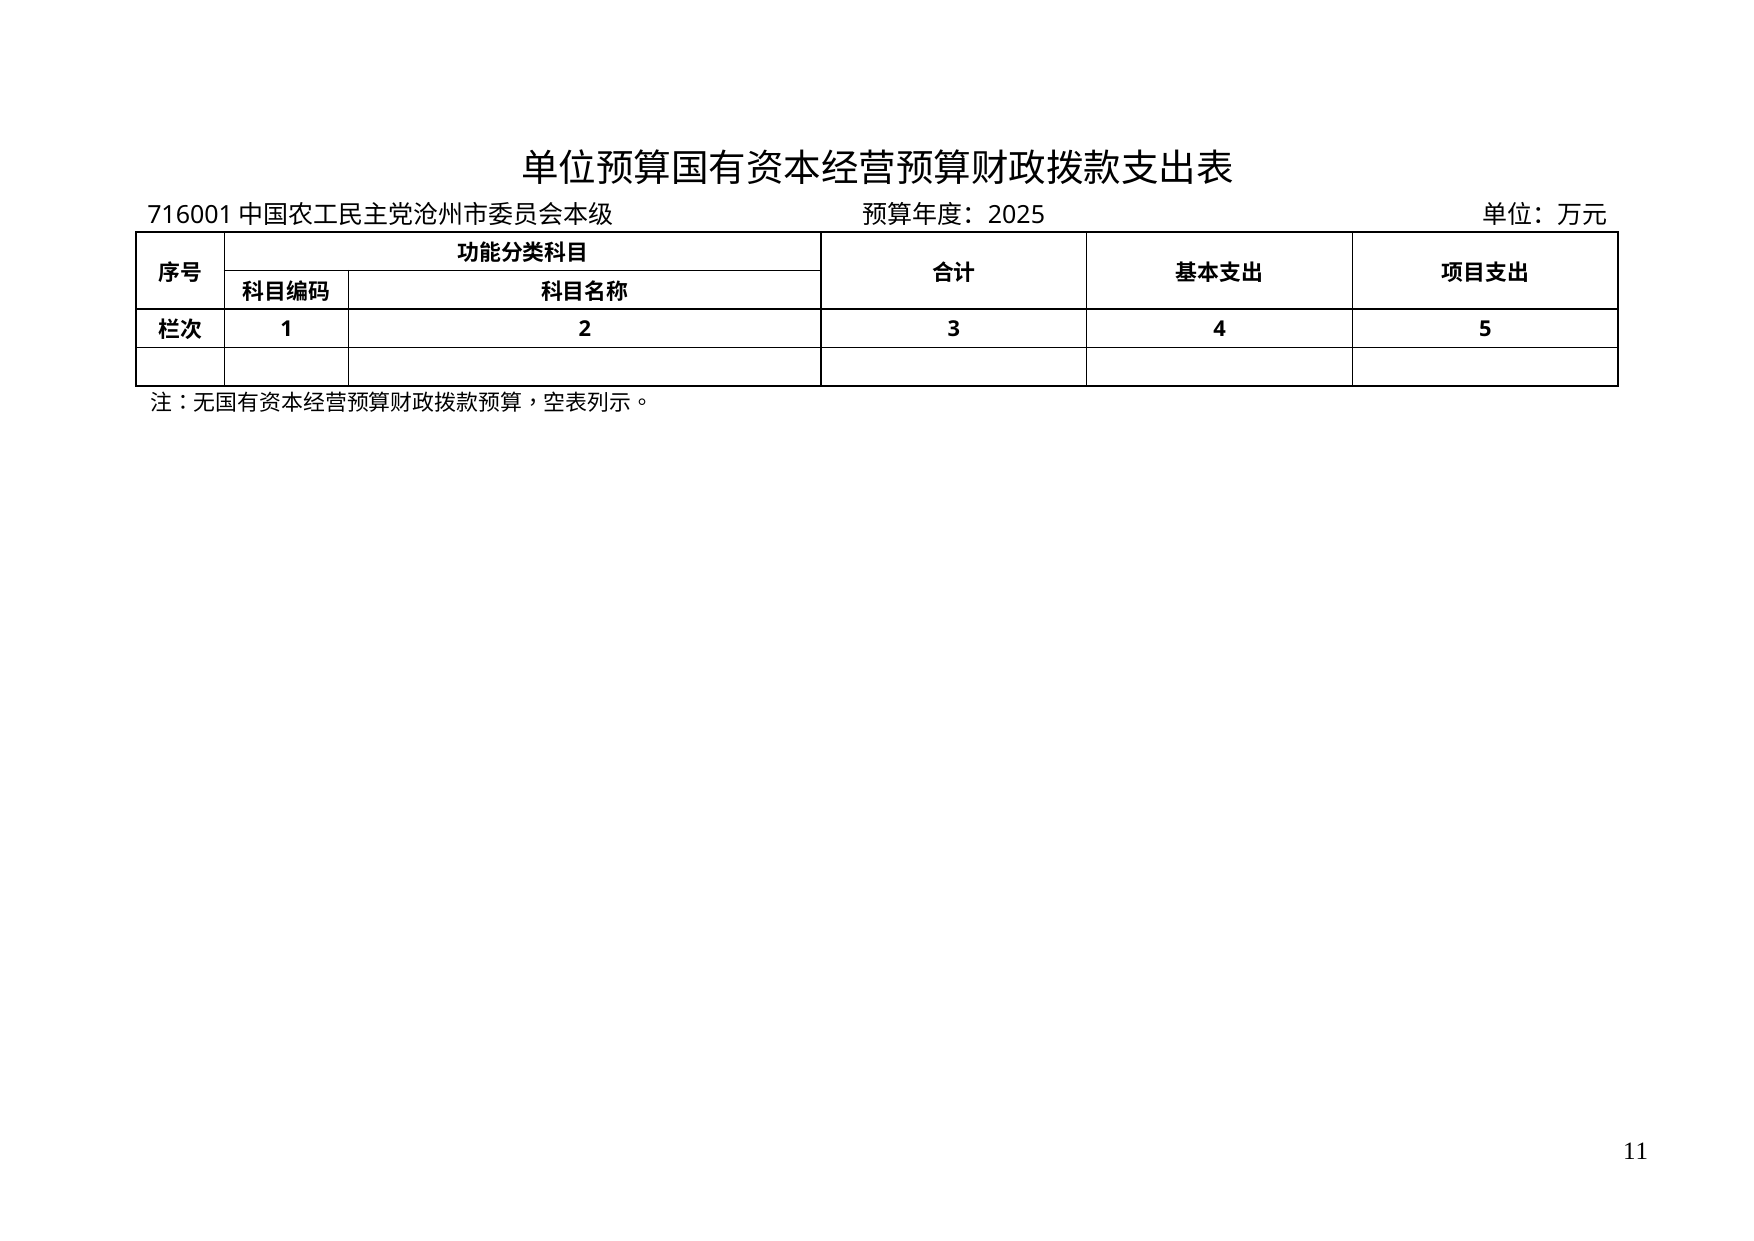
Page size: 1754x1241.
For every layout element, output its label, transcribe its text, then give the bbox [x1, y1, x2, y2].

table_cell 功能分类科目 [225, 233, 820, 270]
table_cell 5 [1353, 310, 1617, 347]
table_cell [137, 348, 224, 385]
table_header 预算年度：2025 [822, 195, 1086, 231]
table_cell 项目支出 [1353, 233, 1617, 308]
text 单位预算国有资本经营预算财政拨款支出表 [106, 142, 1648, 193]
table_cell 栏次 [137, 310, 224, 347]
table_cell 1 [225, 310, 348, 347]
table_header 单位：万元 [1087, 195, 1617, 231]
table_cell 3 [822, 310, 1086, 347]
table_header 716001中国农工民主党沧州市委员会本级 [137, 195, 820, 231]
text 注：无国有资本经营预算财政拨款预算，空表列示。 [106, 387, 1648, 416]
table_cell 基本支出 [1087, 233, 1352, 308]
table_cell 科目编码 [225, 271, 348, 308]
table_cell 科目名称 [349, 271, 820, 308]
table_cell 序号 [137, 233, 224, 308]
table_cell [1353, 348, 1617, 385]
table_cell 2 [349, 310, 820, 347]
table_cell [225, 348, 348, 385]
table_cell [1087, 348, 1352, 385]
table_cell [822, 348, 1086, 385]
table_cell 合计 [822, 233, 1086, 308]
table_cell 4 [1087, 310, 1352, 347]
table_cell [349, 348, 820, 385]
